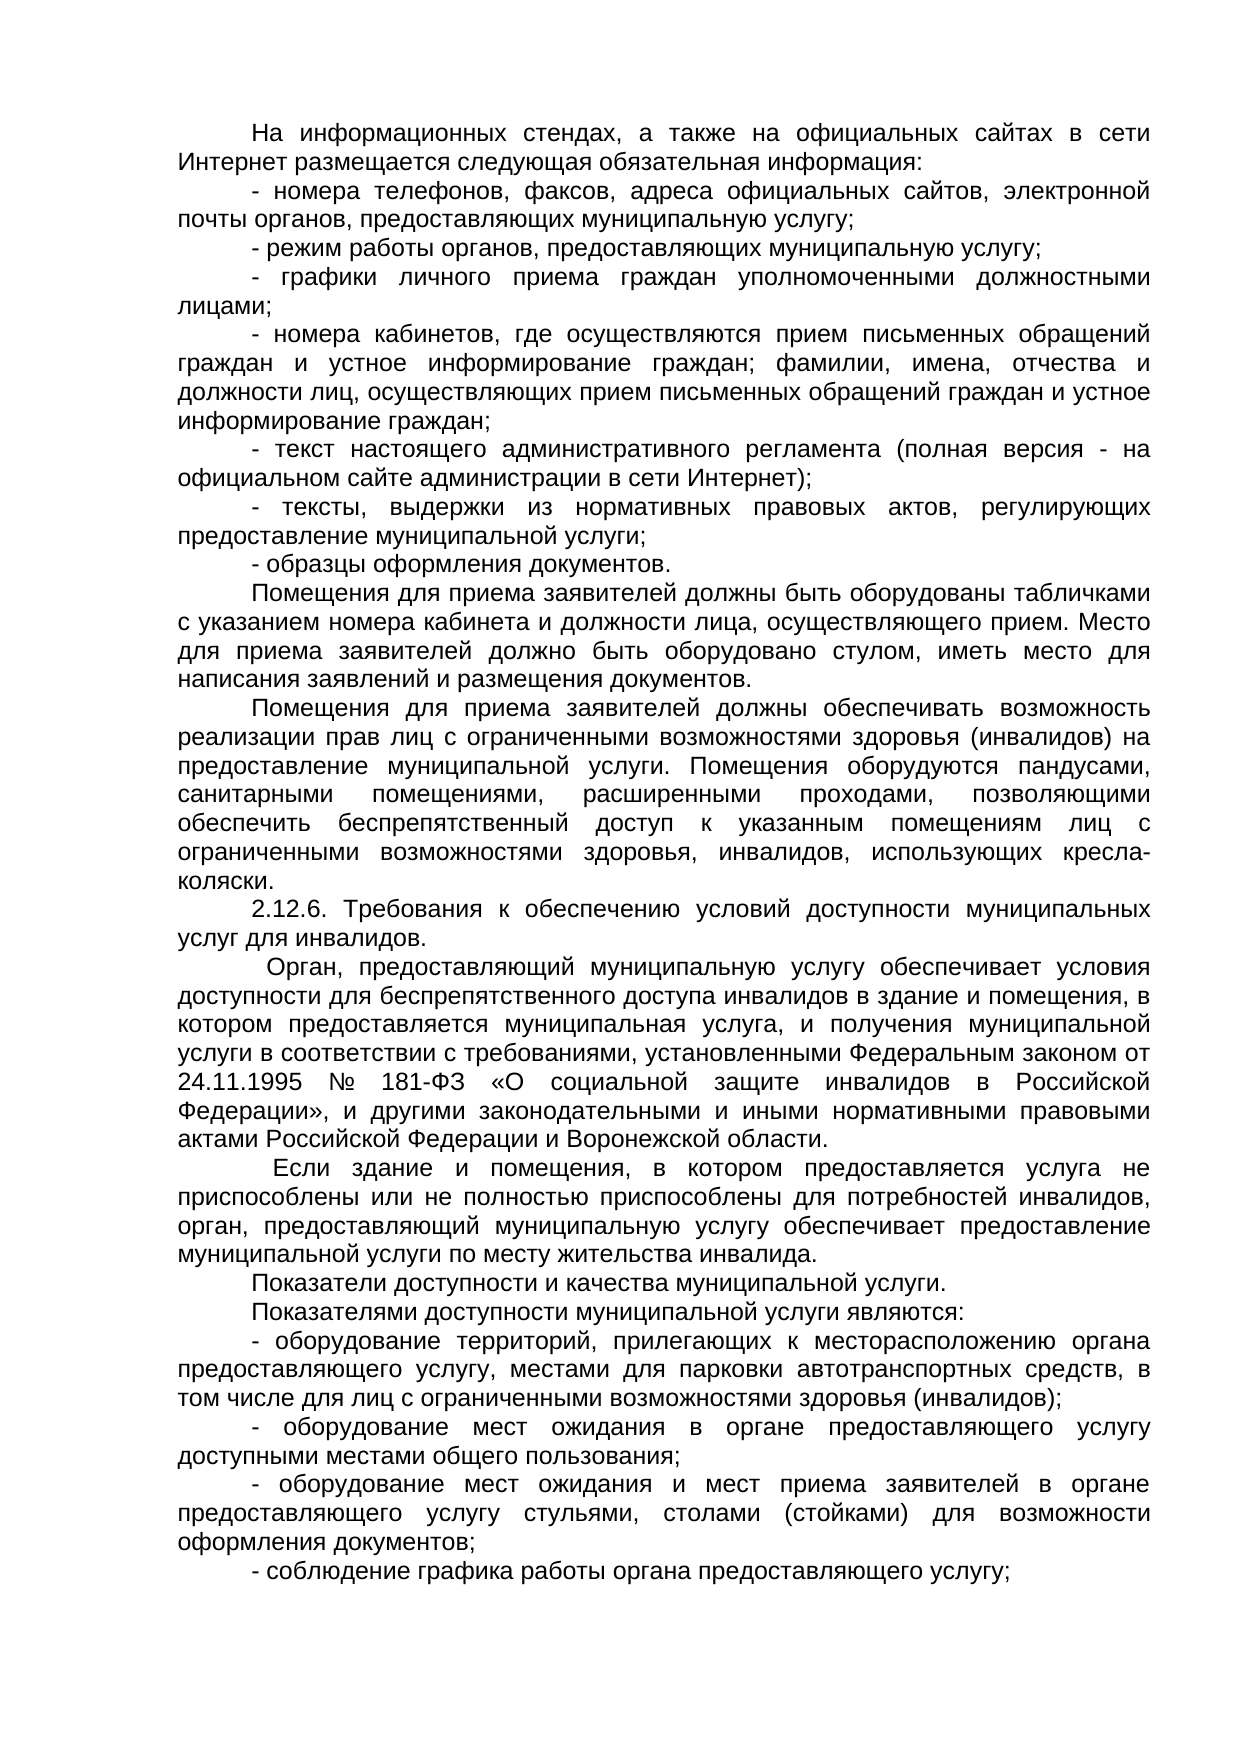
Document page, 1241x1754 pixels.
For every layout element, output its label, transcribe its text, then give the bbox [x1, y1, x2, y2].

text - режим работы органов, предоставляющих муниципальную услугу; [177, 233, 1152, 262]
text На информационных стендах, а также на официальных сайтах в сети Интернет размещается следующая обязательная информация: [177, 118, 1152, 176]
text Показателями доступности муниципальной услуги являются: [177, 1297, 1152, 1326]
text 2.12.6. Требования к обеспечению условий доступности муниципальных услуг для инвалидов. [177, 894, 1152, 952]
text Показатели доступности и качества муниципальной услуги. [177, 1268, 1152, 1297]
text Если здание и помещения, в котором предоставляется услуга не приспособлены или не полностью приспособлены для потребностей инвалидов, орган, предоставляющий муниципальную услугу обеспечивает предоставление муниципальной услуги по месту жительства инвалида. [177, 1153, 1152, 1268]
text - соблюдение графика работы органа предоставляющего услугу; [177, 1556, 1152, 1584]
text - оборудование территорий, прилегающих к месторасположению органа предоставляющего услугу, местами для парковки автотранспортных средств, в том числе для лиц с ограниченными возможностями здоровья (инвалидов); [177, 1326, 1152, 1412]
text - текст настоящего административного регламента (полная версия - на официальном сайте администрации в сети Интернет); [177, 434, 1152, 492]
text - номера кабинетов, где осуществляются прием письменных обращений граждан и устное информирование граждан; фамилии, имена, отчества и должности лиц, осуществляющих прием письменных обращений граждан и устное информирование граждан; [177, 319, 1152, 434]
text - оборудование мест ожидания в органе предоставляющего услугу доступными местами общего пользования; [177, 1412, 1152, 1469]
text - образцы оформления документов. [177, 549, 1152, 578]
text Орган, предоставляющий муниципальную услугу обеспечивает условия доступности для беспрепятственного доступа инвалидов в здание и помещения, в котором предоставляется муниципальная услуга, и получения муниципальной услуги в соответствии с требованиями, установленными Федеральным законом от 24.11.1995 № 181-ФЗ «О социальной защите инвалидов в Российской Федерации», и другими законодательными и иными нормативными правовыми актами Российской Федерации и Воронежской области. [177, 952, 1152, 1153]
text - тексты, выдержки из нормативных правовых актов, регулирующих предоставление муниципальной услуги; [177, 492, 1152, 549]
text Помещения для приема заявителей должны обеспечивать возможность реализации прав лиц с ограниченными возможностями здоровья (инвалидов) на предоставление муниципальной услуги. Помещения оборудуются пандусами, санитарными помещениями, расширенными проходами, позволяющими обеспечить беспрепятственный доступ к указанным помещениям лиц с ограниченными возможностями здоровья, инвалидов, использующих кресла-коляски. [177, 693, 1152, 894]
text - оборудование мест ожидания и мест приема заявителей в органе предоставляющего услугу стульями, столами (стойками) для возможности оформления документов; [177, 1469, 1152, 1556]
text Помещения для приема заявителей должны быть оборудованы табличками с указанием номера кабинета и должности лица, осуществляющего прием. Место для приема заявителей должно быть оборудовано стулом, иметь место для написания заявлений и размещения документов. [177, 578, 1152, 693]
text - графики личного приема граждан уполномоченными должностными лицами; [177, 262, 1152, 319]
text - номера телефонов, факсов, адреса официальных сайтов, электронной почты органов, предоставляющих муниципальную услугу; [177, 176, 1152, 233]
